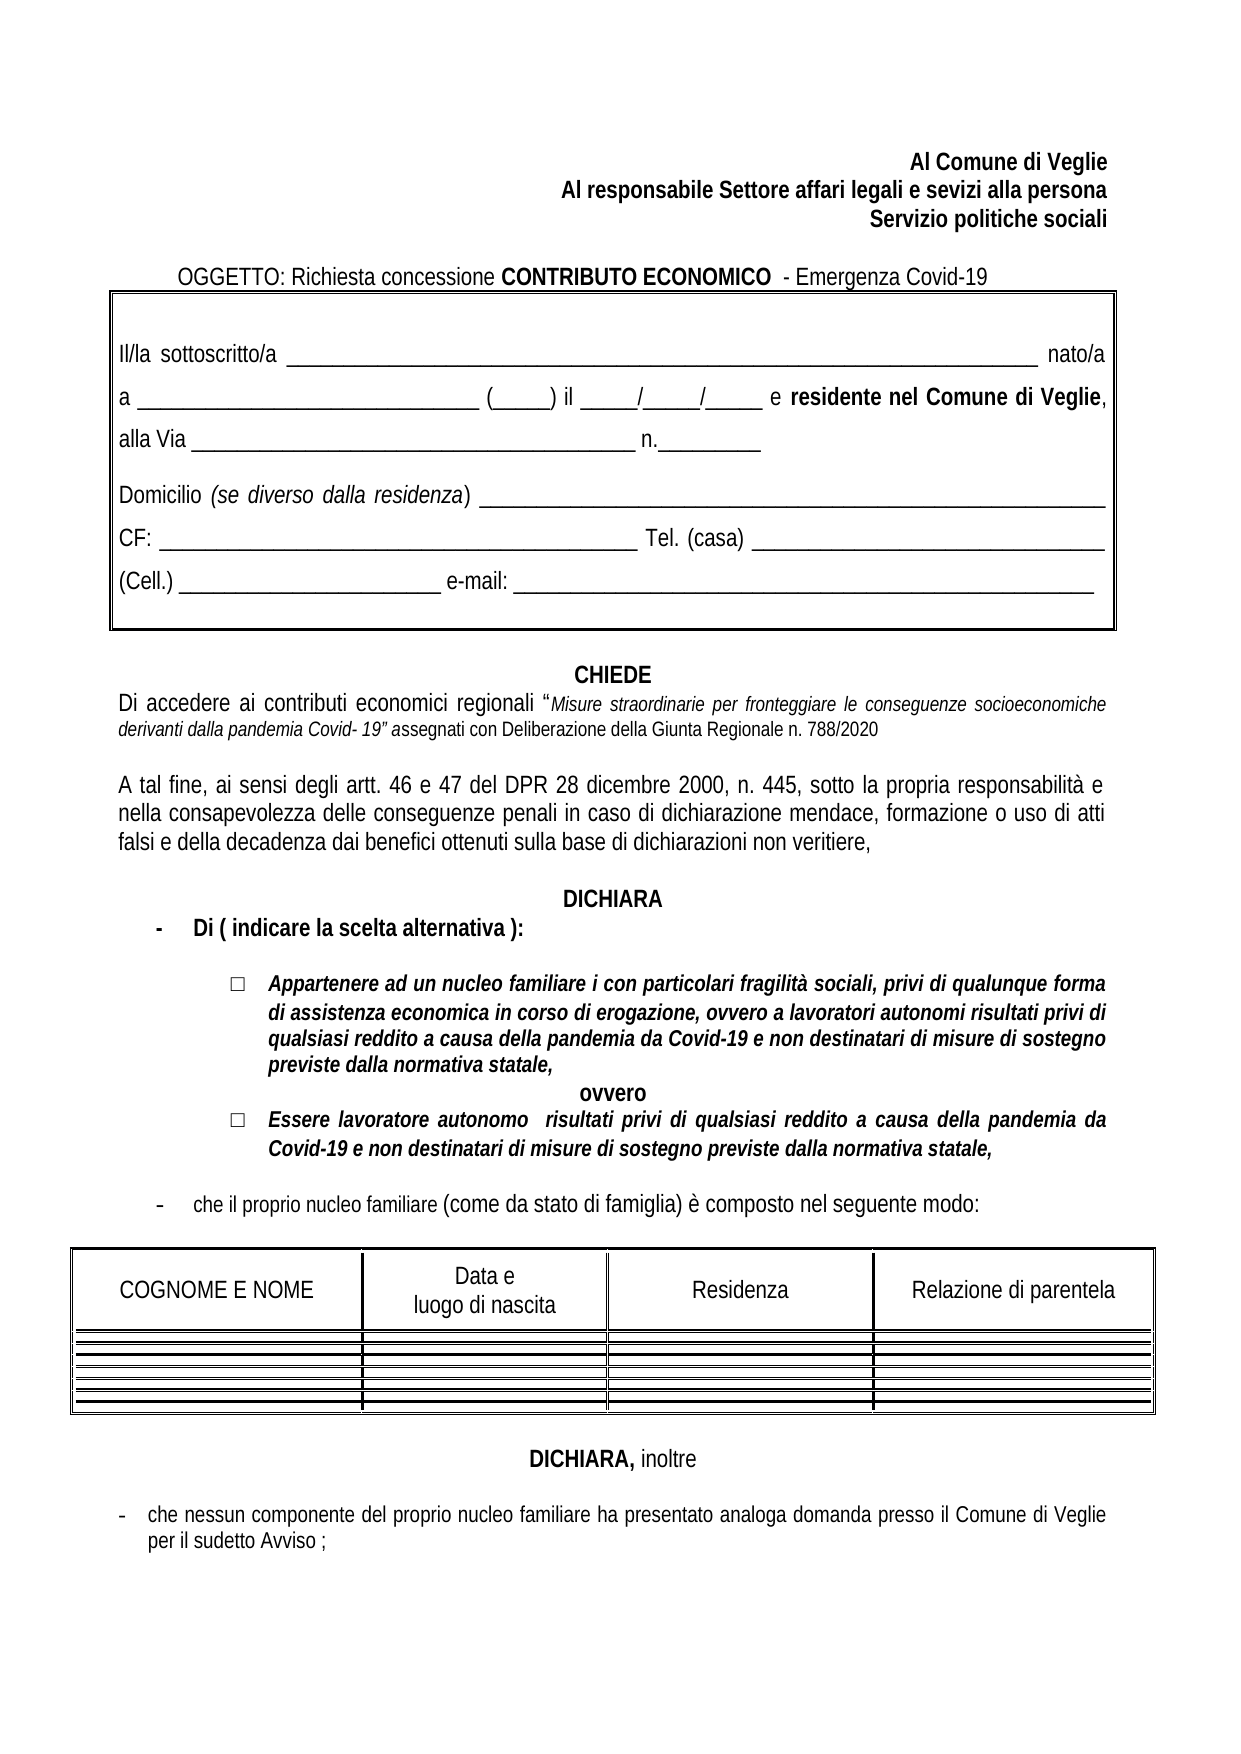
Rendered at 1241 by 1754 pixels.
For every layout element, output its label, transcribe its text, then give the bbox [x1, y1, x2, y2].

table_cell [609, 1392, 872, 1400]
list Appartenere ad un nucleo familiare i con particolari fragilità sociali, privi di qualunque forma di assistenza economica in corso di erogazione, ovvero a lavoratori autonomi risultati privi di qualsiasi reddito a causa della pandemia da Covid-19 e non destinatari di misure di sostegno previste dalla normativa statale, [231, 970, 1107, 1077]
table_cell [364, 1345, 606, 1353]
list Di ( indicare la scelta alternativa ): [156, 913, 1107, 941]
table_cell [875, 1341, 1153, 1353]
table_cell [875, 1388, 1153, 1400]
table_cell [362, 1403, 607, 1412]
table_cell [608, 1403, 873, 1412]
list che nessun componente del proprio nucleo familiare ha presentato analoga domanda presso il Comune di Veglie per il sudetto Avviso ; [118, 1501, 1107, 1554]
table_header COGNOME E NOME [73, 1249, 362, 1329]
text DICHIARA, inoltre [118, 1444, 1107, 1472]
table_cell [364, 1392, 606, 1400]
table_cell [73, 1329, 361, 1341]
table_cell [364, 1380, 606, 1388]
list che il proprio nucleo familiare (come da stato di famiglia) è composto nel seguente modo: [156, 1189, 1107, 1218]
table_header Residenza [608, 1249, 873, 1329]
table_cell [71, 1365, 362, 1376]
table_cell [364, 1356, 606, 1365]
table_cell [71, 1353, 361, 1365]
table_cell [364, 1333, 606, 1341]
table_cell [609, 1345, 872, 1353]
table_cell [73, 1376, 361, 1388]
table_cell [875, 1353, 1154, 1365]
table_header Il/la sottoscritto/a __________________________________________________________________ nato/a a ______________________________ (_____) il _____/_____/_____ e residente nel Comune di Veglie, alla Via _______________________________________ n._________ Domicilio (se diverso dalla residenza) _______________________________________________________ CF: __________________________________________ Tel. (casa) _______________________________ (Cell.) _______________________ e-mail: ___________________________________________________ [113, 294, 1113, 628]
text Al responsabile Settore affari legali e sevizi alla persona [118, 176, 1107, 204]
table_cell [875, 1329, 1153, 1341]
table_cell [73, 1388, 361, 1400]
table_cell [73, 1341, 361, 1353]
text ovvero [118, 1077, 1107, 1106]
table_cell [609, 1368, 872, 1376]
table_cell [73, 1400, 362, 1412]
table_cell [875, 1376, 1153, 1388]
table_cell [609, 1356, 872, 1365]
table_cell [364, 1368, 606, 1376]
table_header Relazione di parentela [873, 1250, 1153, 1329]
table_cell [873, 1365, 1154, 1376]
text A tal fine, ai sensi degli artt. 46 e 47 del DPR 28 dicembre 2000, n. 445, sotto la propria responsabilità e nella consapevolezza delle conseguenze penali in caso di dichiarazione mendace, formazione o uso di atti falsi e della decadenza dai benefici ottenuti sulla base di dichiarazioni non veritiere, [118, 769, 1107, 856]
table_cell [609, 1380, 872, 1388]
text Di accedere ai contributi economici regionali “Misure straordinarie per fronteggiare le conseguenze socioeconomiche derivanti dalla pandemia Covid- 19” assegnati con Deliberazione della Giunta Regionale n. 788/2020 [118, 688, 1107, 741]
text DICHIARA [118, 884, 1107, 913]
text Servizio politiche sociali [782, 204, 1107, 233]
table_cell [609, 1333, 872, 1341]
text OGGETTO: Richiesta concessione CONTRIBUTO ECONOMICO - Emergenza Covid-19 [118, 261, 1107, 290]
text CHIEDE [118, 660, 1107, 688]
table_header Data e luogo di nascita [362, 1250, 607, 1329]
text Al Comune di Veglie [118, 147, 1107, 176]
list Essere lavoratore autonomo risultati privi di qualsiasi reddito a causa della pandemia da Covid-19 e non destinatari di misure di sostegno previste dalla normativa statale, [231, 1106, 1107, 1161]
table_cell [873, 1400, 1153, 1412]
